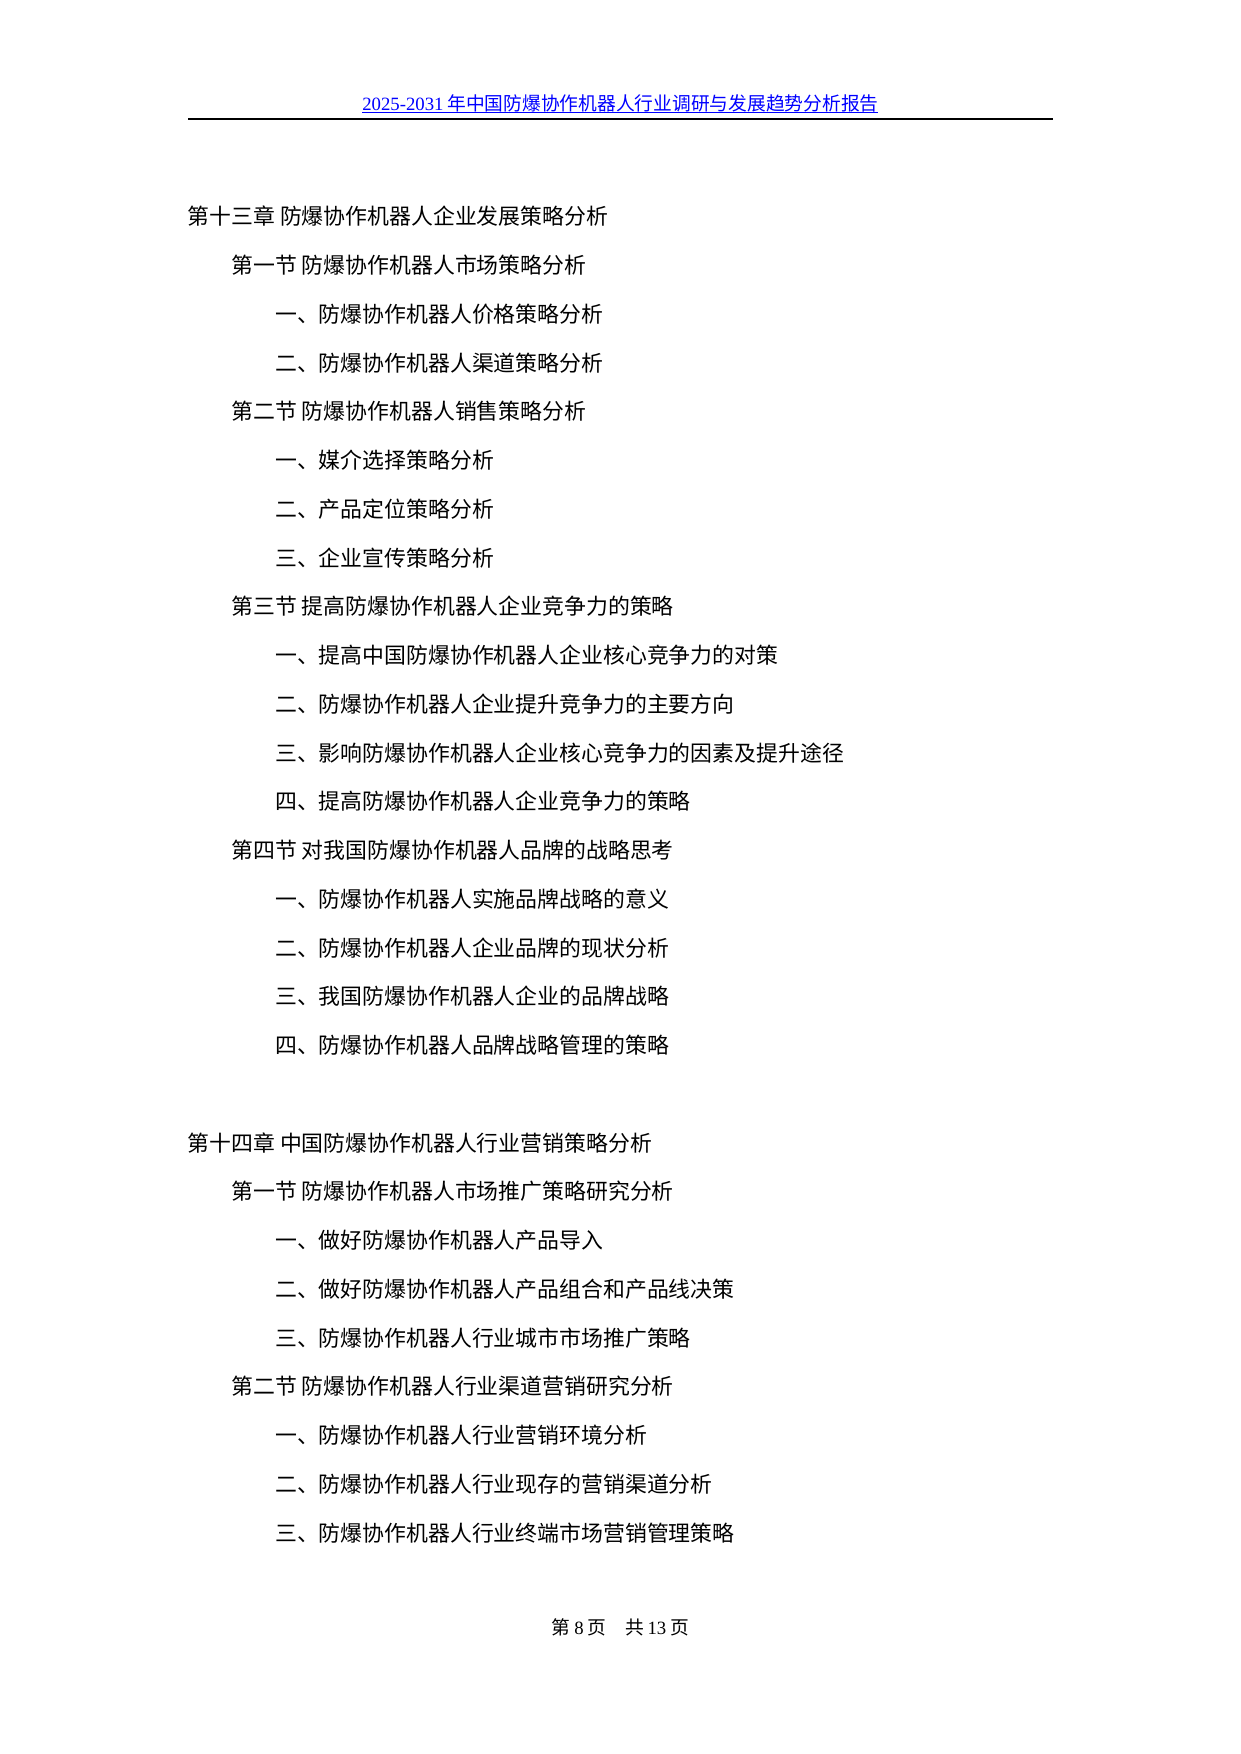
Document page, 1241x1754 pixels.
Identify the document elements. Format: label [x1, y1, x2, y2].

text [187, 150, 1053, 1548]
